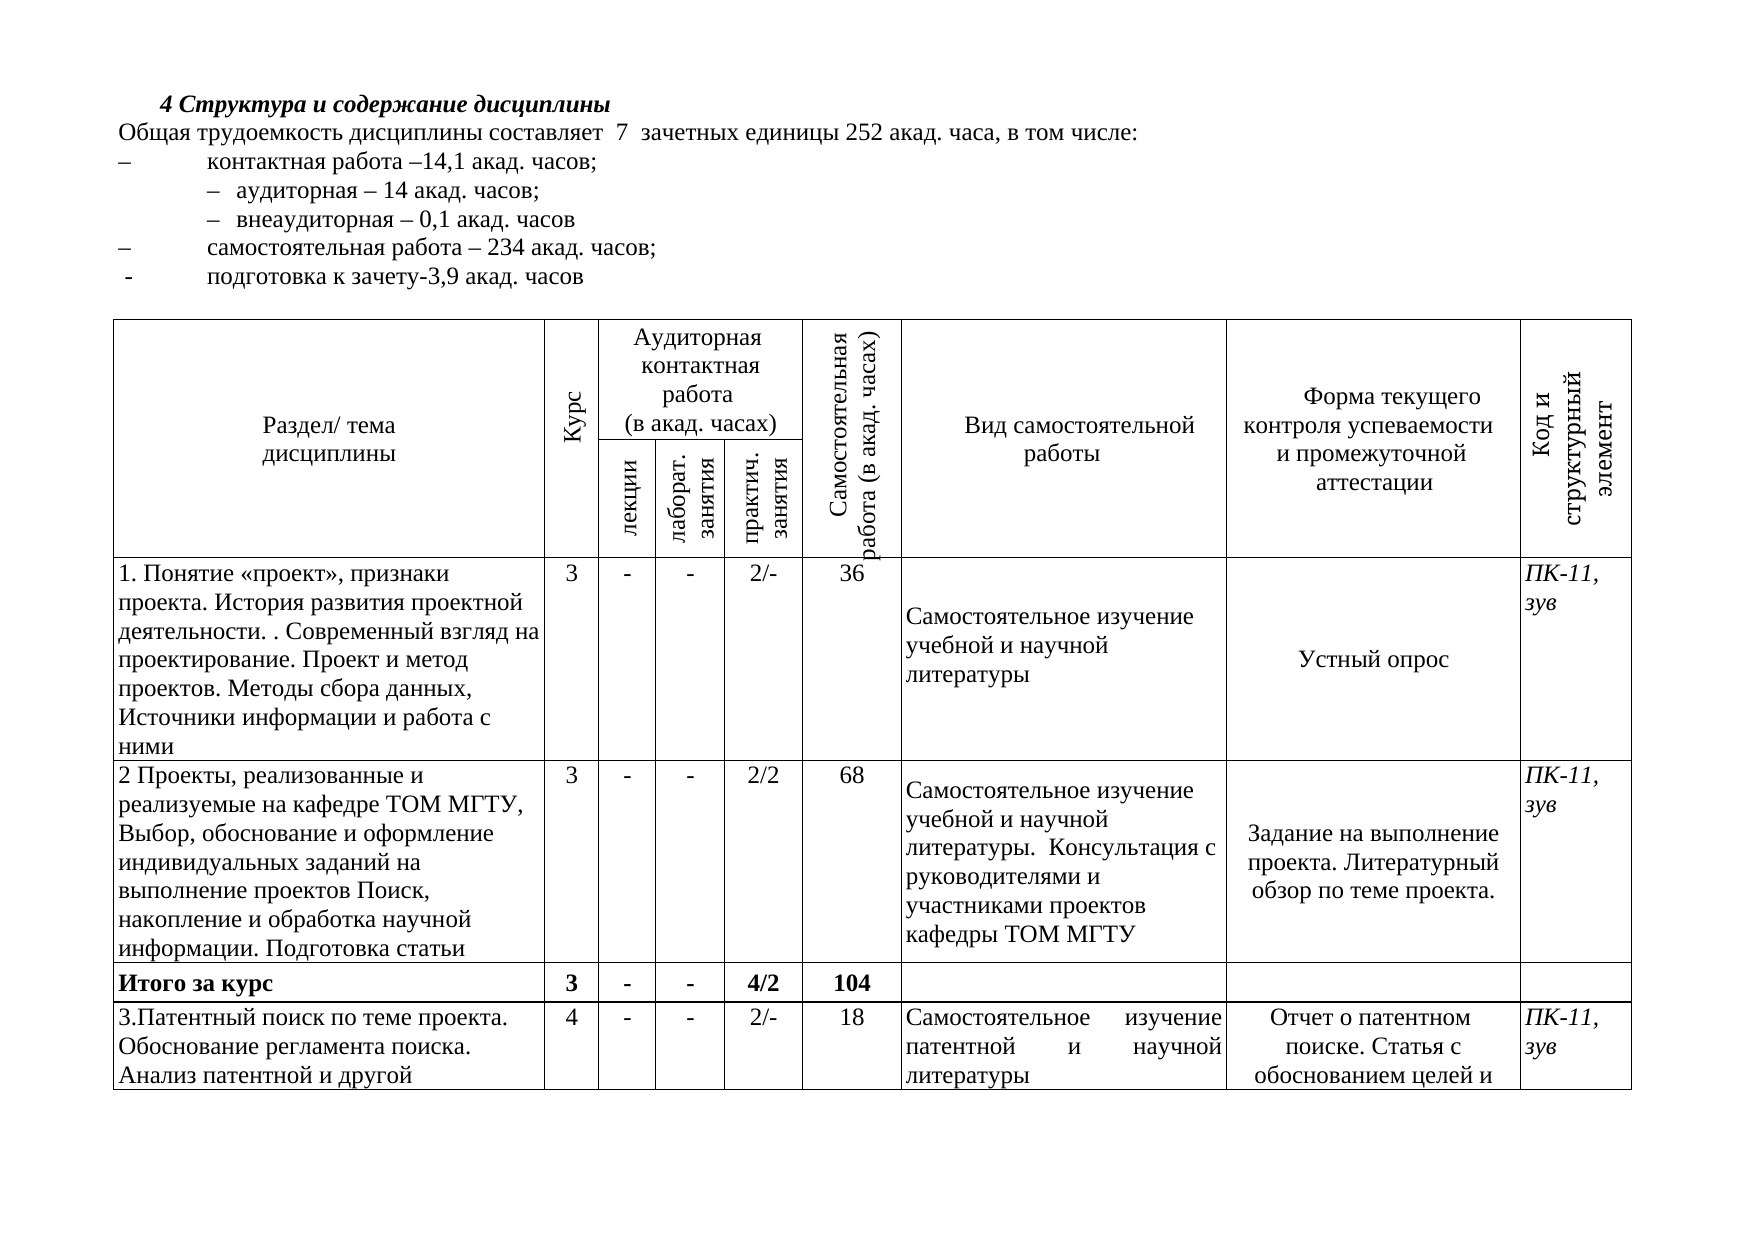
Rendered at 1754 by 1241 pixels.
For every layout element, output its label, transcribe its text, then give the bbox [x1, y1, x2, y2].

table_cell 3 [545, 558, 598, 759]
table_cell Устный опрос [1227, 558, 1520, 759]
table_header Аудиторная контактная работа (в акад. часах) [599, 320, 802, 439]
table_cell 4 [545, 1003, 598, 1089]
table_cell - [599, 963, 655, 1001]
table_cell - [599, 1003, 655, 1089]
table_cell Итого за курс [114, 963, 544, 1001]
table_cell 2/- [725, 1003, 802, 1089]
table_cell 2/- [725, 558, 802, 759]
table_cell [1227, 963, 1520, 1001]
table_cell 3 [545, 963, 598, 1001]
table_cell Самостоятельное изучение патентной и научной литературы [902, 1003, 1226, 1089]
text Общая трудоемкость дисциплины составляет 7 зачетных единицы 252 акад. часа, в том числе: [118, 117, 1636, 146]
table_cell Самостоятельное изучение учебной и научной литературы [902, 558, 1226, 759]
table_cell [1521, 963, 1631, 1001]
text – контактная работа –14,1 акад. часов; [118, 146, 1636, 175]
table_cell Самостоятельное изучение учебной и научной литературы. Консультация с руководителями и участниками проектов кафедры ТОМ МГТУ [902, 761, 1226, 962]
table_cell - [656, 558, 724, 759]
table_cell 68 [803, 761, 901, 962]
table_cell 3 [545, 761, 598, 962]
table_cell Задание на выполнение проекта. Литературный обзор по теме проекта. [1227, 761, 1520, 962]
table_cell [902, 963, 1226, 1001]
table_cell 1. Понятие «проект», признаки проекта. История развития проектной деятельности. . Современный взгляд на проектирование. Проект и метод проектов. Методы сбора данных, Источники информации и работа с ними [114, 558, 544, 759]
table_cell ПК-11, зув [1521, 1003, 1631, 1089]
table_header Курс [545, 320, 598, 557]
table_cell - [599, 558, 655, 759]
table_cell лаборат. занятия [656, 440, 724, 557]
table_header Форма текущего контроля успеваемости и промежуточной аттестации [1227, 320, 1520, 557]
table_cell 104 [803, 963, 901, 1001]
table_cell лекции [599, 440, 655, 557]
table_cell 18 [803, 1003, 901, 1089]
table_cell - [656, 761, 724, 962]
table_cell 36 [803, 558, 901, 759]
subtitle 4 Структура и содержание дисциплины [118, 89, 1636, 117]
table_cell Отчет о патентном поиске. Статья с обоснованием целей и задач проекта [1227, 1003, 1520, 1089]
table_header Вид самостоятельной работы [902, 320, 1226, 557]
text – самостоятельная работа – 234 акад. часов; [118, 232, 1636, 261]
table_header Код и структурный элемент компетенции [1521, 320, 1631, 557]
table_cell практич. занятия [725, 440, 802, 557]
table_cell 2/2 [725, 761, 802, 962]
table_cell ПК-11, зув [1521, 761, 1631, 962]
table_cell - [599, 761, 655, 962]
table_cell ПК-11, зув [1521, 558, 1631, 759]
text – аудиторная – 14 акад. часов; [118, 175, 1636, 204]
table_header Самостоятельная работа (в акад. часах) [803, 320, 901, 557]
text – внеаудиторная – 0,1 акад. часов [118, 204, 1636, 232]
table_cell 2 Проекты, реализованные и реализуемые на кафедре ТОМ МГТУ, Выбор, обоснование и оформление индивидуальных заданий на выполнение проектов Поиск, накопление и обработка научной информации. Подготовка статьи [114, 761, 544, 962]
text - подготовка к зачету-3,9 акад. часов [118, 261, 1636, 290]
table_cell 4/2 [725, 963, 802, 1001]
table_cell - [656, 1003, 724, 1089]
table_cell - [656, 963, 724, 1001]
table_header Раздел/ тема дисциплины [114, 320, 544, 557]
